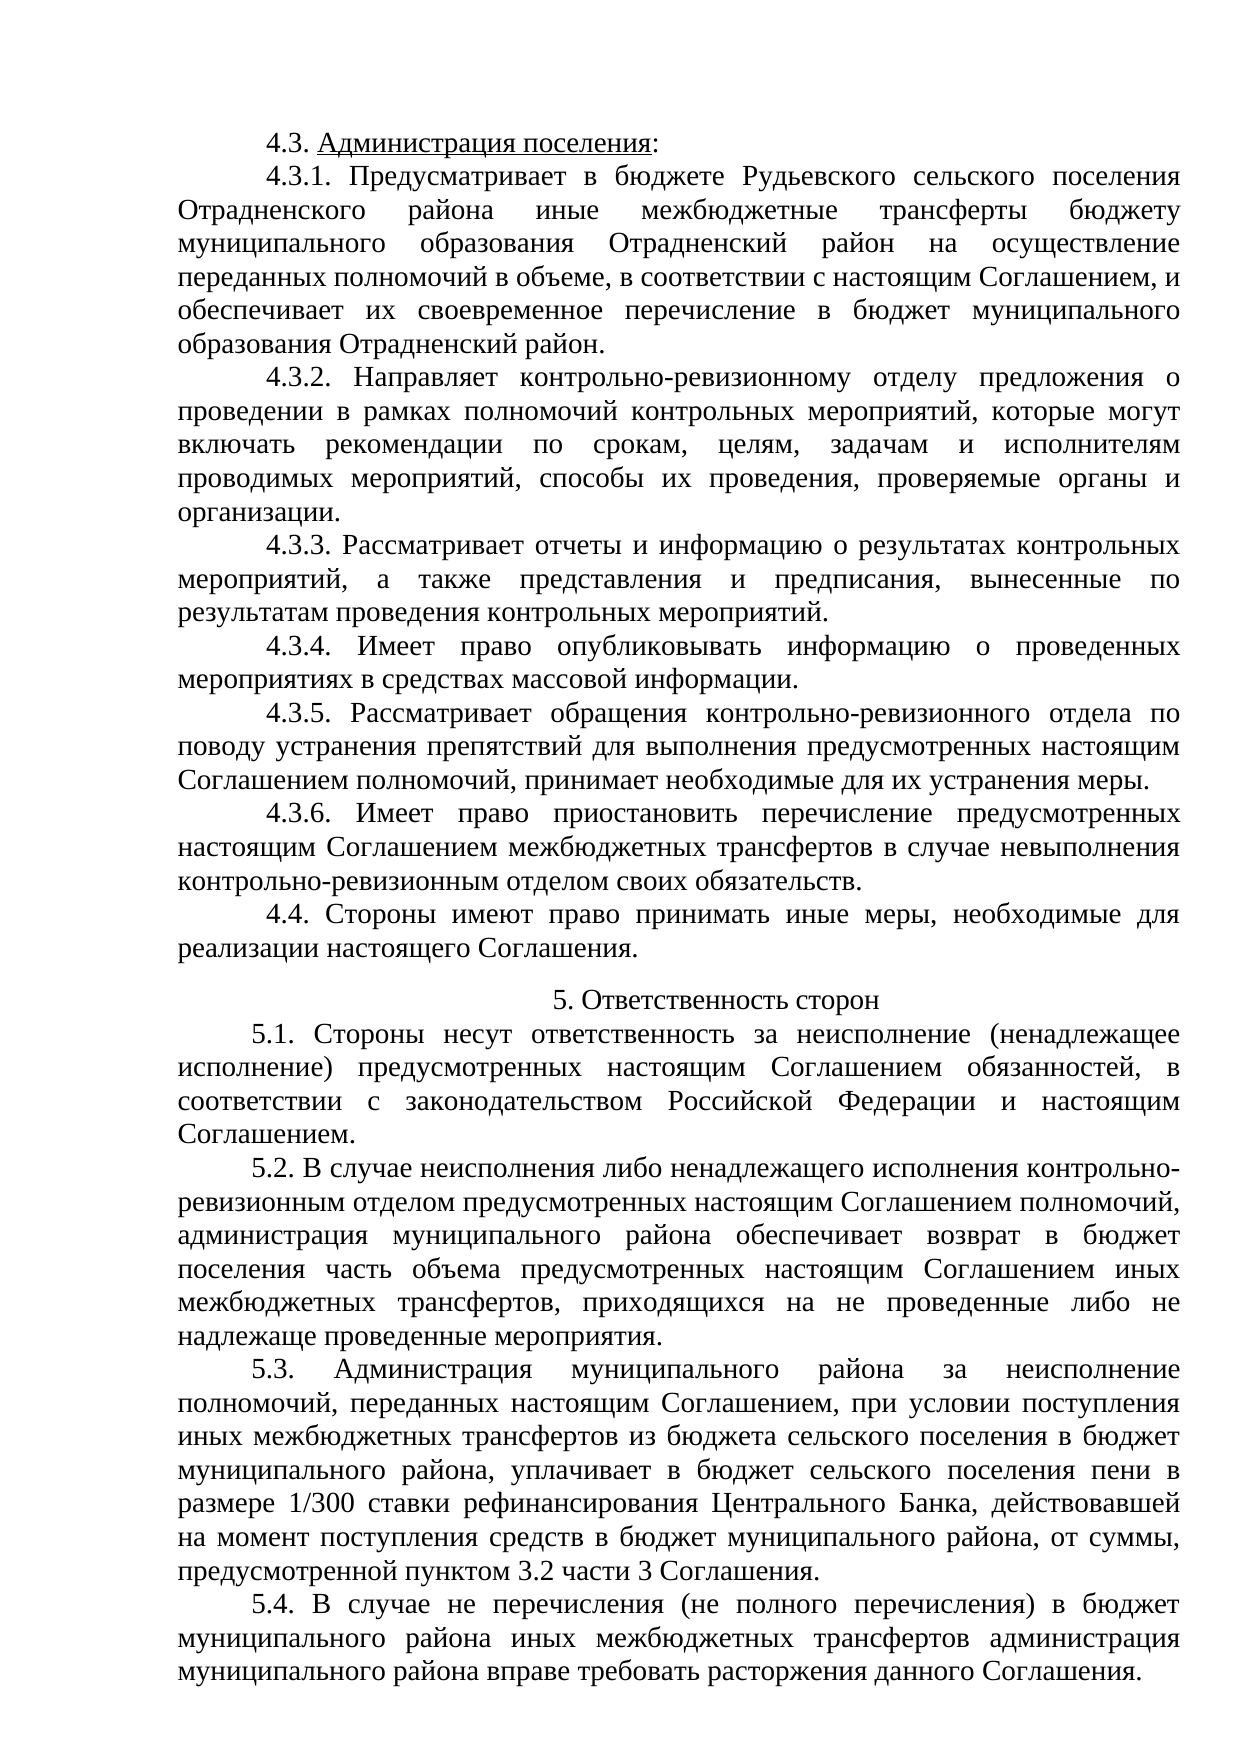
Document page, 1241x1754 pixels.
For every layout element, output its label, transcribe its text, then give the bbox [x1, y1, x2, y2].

text 5.2. В случае неисполнения либо ненадлежащего исполнения контрольно-ревизионным отделом предусмотренных настоящим Соглашением полномочий, администрация муниципального района обеспечивает возврат в бюджет поселения часть объема предусмотренных настоящим Соглашением иных межбюджетных трансфертов, приходящихся на не проведенные либо не надлежаще проведенные мероприятия. [177, 1150, 1181, 1351]
text 4.3. Администрация поселения: [177, 125, 1181, 158]
text 4.3.6. Имеет право приостановить перечисление предусмотренных настоящим Соглашением межбюджетных трансфертов в случае невыполнения контрольно-ревизионным отделом своих обязательств. [177, 796, 1181, 896]
text 4.3.5. Рассматривает обращения контрольно-ревизионного отдела по поводу устранения препятствий для выполнения предусмотренных настоящим Соглашением полномочий, принимает необходимые для их устранения меры. [177, 695, 1181, 796]
text 5.3. Администрация муниципального района за неисполнение полномочий, переданных настоящим Соглашением, при условии поступления иных межбюджетных трансфертов из бюджета сельского поселения в бюджет муниципального района, уплачивает в бюджет сельского поселения пени в размере 1/300 ставки рефинансирования Центрального Банка, действовавшей на момент поступления средств в бюджет муниципального района, от суммы, предусмотренной пунктом 3.2 части 3 Соглашения. [177, 1351, 1181, 1586]
text 4.3.1. Предусматривает в бюджете Рудьевского сельского поселения Отрадненского района иные межбюджетные трансферты бюджету муниципального образования Отрадненский район на осуществление переданных полномочий в объеме, в соответствии с настоящим Соглашением, и обеспечивает их своевременное перечисление в бюджет муниципального образования Отрадненский район. [177, 158, 1181, 359]
text 4.3.3. Рассматривает отчеты и информацию о результатах контрольных мероприятий, а также представления и предписания, вынесенные по результатам проведения контрольных мероприятий. [177, 527, 1181, 628]
text 5.4. В случае не перечисления (не полного перечисления) в бюджет муниципального района иных межбюджетных трансфертов администрация муниципального района вправе требовать расторжения данного Соглашения. [177, 1586, 1181, 1687]
text 5. Ответственность сторон [177, 982, 1181, 1016]
text 4.3.4. Имеет право опубликовывать информацию о проведенных мероприятиях в средствах массовой информации. [177, 628, 1181, 695]
text 4.3.2. Направляет контрольно-ревизионному отделу предложения о проведении в рамках полномочий контрольных мероприятий, которые могут включать рекомендации по срокам, целям, задачам и исполнителям проводимых мероприятий, способы их проведения, проверяемые органы и организации. [177, 359, 1181, 527]
text 5.1. Стороны несут ответственность за неисполнение (ненадлежащее исполнение) предусмотренных настоящим Соглашением обязанностей, в соответствии с законодательством Российской Федерации и настоящим Соглашением. [177, 1016, 1181, 1150]
text 4.4. Стороны имеют право принимать иные меры, необходимые для реализации настоящего Соглашения. [177, 896, 1181, 963]
